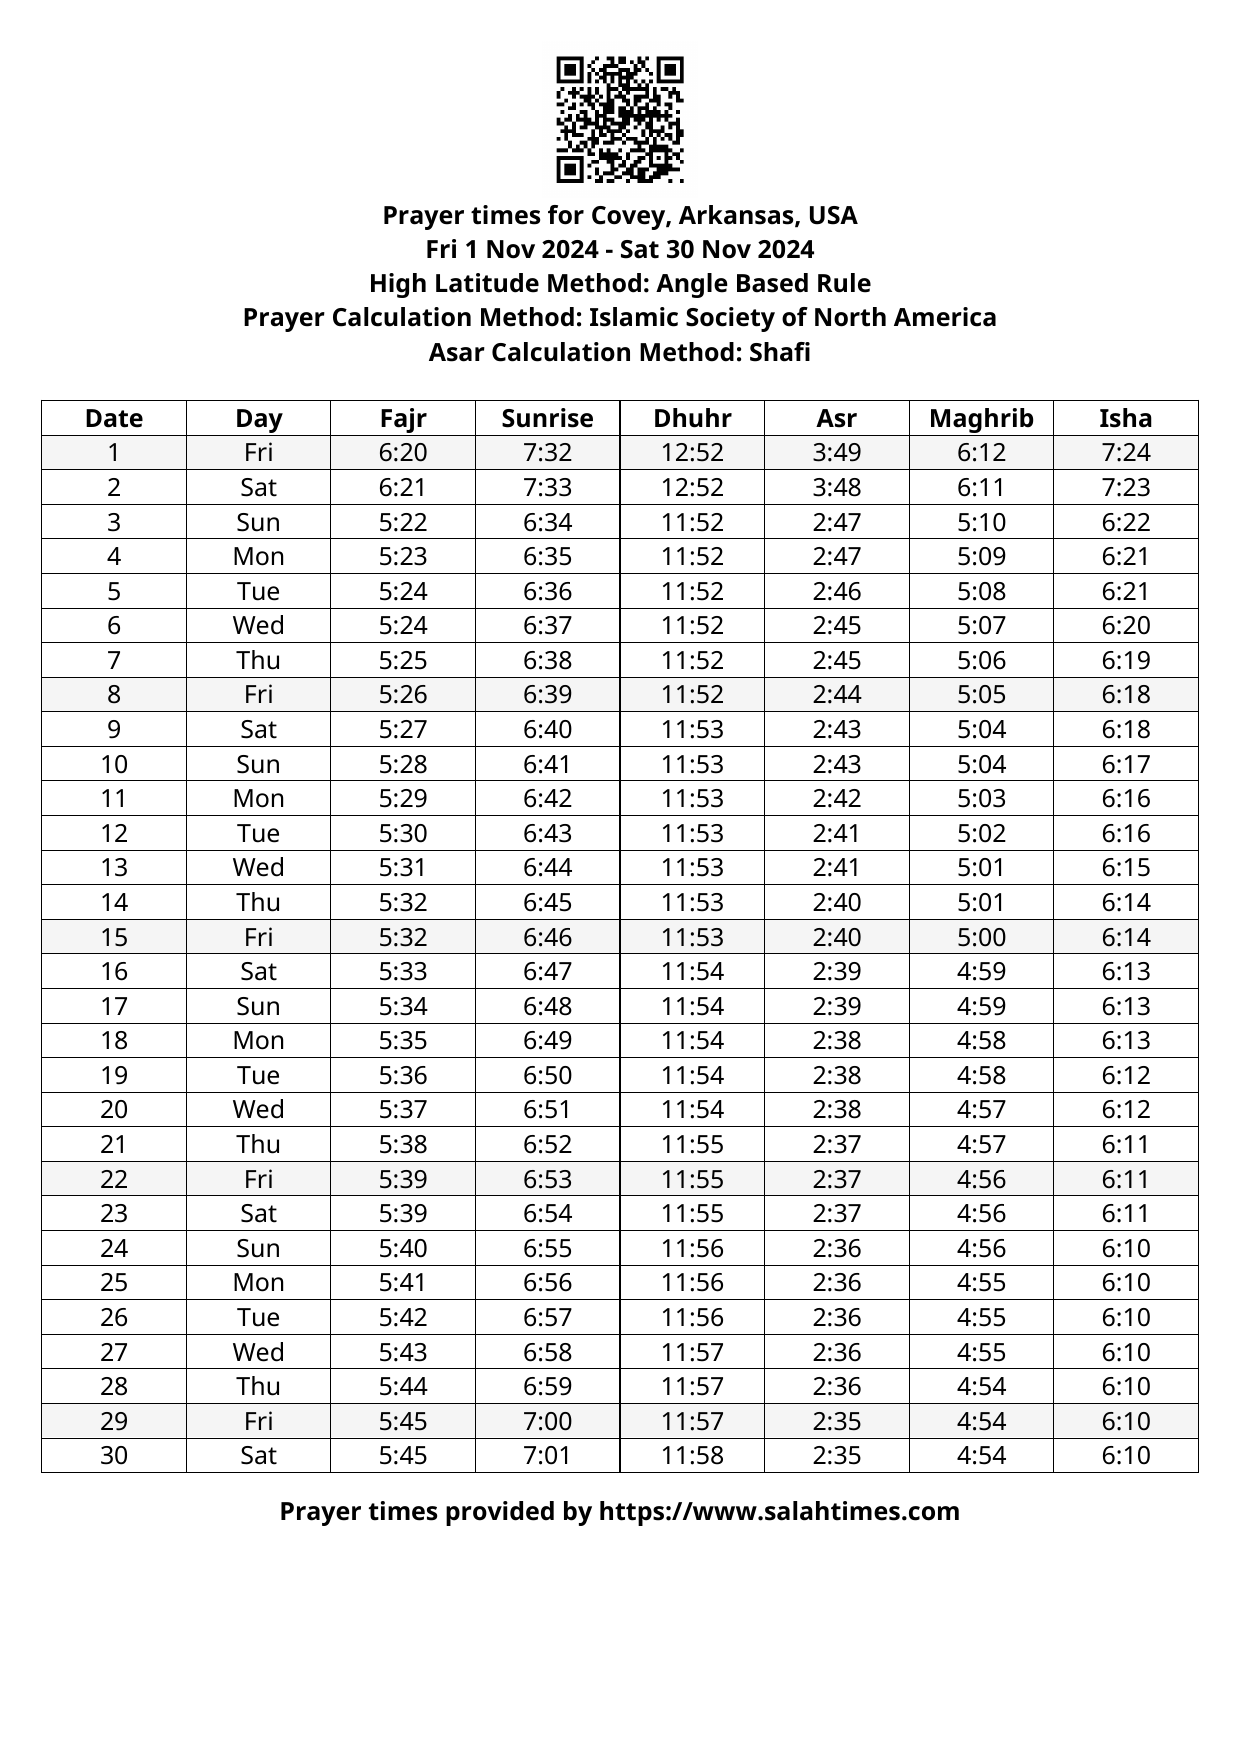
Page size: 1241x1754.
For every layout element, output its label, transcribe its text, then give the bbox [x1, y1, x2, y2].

table_cell 7:00 [476, 1404, 619, 1437]
table_cell 5:05 [910, 678, 1053, 711]
table_header Maghrib [910, 401, 1053, 434]
table_cell 2:47 [765, 505, 909, 538]
table_header Date [42, 401, 186, 434]
table_cell 6:11 [910, 470, 1053, 504]
table_cell 2:46 [765, 574, 909, 607]
table_cell 2:40 [765, 885, 909, 919]
table_cell Wed [187, 1093, 330, 1126]
table_cell 5:39 [331, 1196, 475, 1230]
table_cell Thu [187, 1369, 330, 1403]
table_cell 6:10 [1054, 1439, 1198, 1472]
table_cell 2:43 [765, 747, 909, 780]
table_cell Fri [187, 1404, 330, 1437]
table_cell 11:54 [621, 1058, 764, 1092]
table_cell 11:52 [621, 539, 764, 573]
table_cell Tue [187, 816, 330, 849]
table_cell 6:11 [1054, 1196, 1198, 1230]
table_cell 2:42 [765, 781, 909, 815]
table_cell 4:59 [910, 954, 1053, 988]
table_cell 11:53 [621, 920, 764, 953]
table_cell 4:58 [910, 1058, 1053, 1092]
table_cell 26 [42, 1300, 186, 1334]
table_cell Fri [187, 1162, 330, 1195]
table_cell 11:53 [621, 816, 764, 849]
table_cell 15 [42, 920, 186, 953]
text Prayer Calculation Method: Islamic Society of North America [42, 300, 1198, 334]
table_cell 6:51 [476, 1093, 619, 1126]
table_cell 5:43 [331, 1335, 475, 1368]
table_header Dhuhr [621, 401, 764, 434]
table_cell 5:04 [910, 712, 1053, 746]
table_cell 5:22 [331, 505, 475, 538]
table_cell 10 [42, 747, 186, 780]
table_cell 5:35 [331, 1024, 475, 1057]
table_cell 11:55 [621, 1127, 764, 1161]
table_cell 6:49 [476, 1024, 619, 1057]
text Prayer times provided by https://www.salahtimes.com [42, 1494, 1198, 1528]
table_cell 5:01 [910, 885, 1053, 919]
table_cell 5:37 [331, 1093, 475, 1126]
table_cell 5:10 [910, 505, 1053, 538]
table_cell 6:10 [1054, 1335, 1198, 1368]
table_cell 4:55 [910, 1300, 1053, 1334]
table_cell 4 [42, 539, 186, 573]
text Prayer times for Covey, Arkansas, USA [42, 198, 1198, 232]
table_cell 8 [42, 678, 186, 711]
table_cell 6:20 [1054, 609, 1198, 642]
table_cell 3:48 [765, 470, 909, 504]
table_cell 2:44 [765, 678, 909, 711]
table_cell 13 [42, 851, 186, 884]
table_cell Sun [187, 747, 330, 780]
table_cell 1 [42, 436, 186, 469]
table_cell Sat [187, 1196, 330, 1230]
table_cell 6:13 [1054, 954, 1198, 988]
table_cell 4:54 [910, 1439, 1053, 1472]
table_cell Fri [187, 920, 330, 953]
table_cell 2:36 [765, 1231, 909, 1264]
text Fri 1 Nov 2024 - Sat 30 Nov 2024 [42, 232, 1198, 266]
table_cell 4:57 [910, 1127, 1053, 1161]
table_cell Thu [187, 1127, 330, 1161]
table_cell Sun [187, 505, 330, 538]
table_cell Sat [187, 712, 330, 746]
table_cell 6:17 [1054, 747, 1198, 780]
table_cell 11:52 [621, 574, 764, 607]
table_cell 5:09 [910, 539, 1053, 573]
table_cell 5:36 [331, 1058, 475, 1092]
table_cell 6:10 [1054, 1369, 1198, 1403]
table_cell 5:26 [331, 678, 475, 711]
table_cell 6:10 [1054, 1404, 1198, 1437]
table_cell 5:44 [331, 1369, 475, 1403]
table_cell Mon [187, 781, 330, 815]
table_cell 6:45 [476, 885, 619, 919]
table_cell 6:10 [1054, 1231, 1198, 1264]
table_cell 6:50 [476, 1058, 619, 1092]
table_cell Sat [187, 954, 330, 988]
text High Latitude Method: Angle Based Rule [42, 266, 1198, 300]
table_cell 6:10 [1054, 1266, 1198, 1299]
table_cell 11:55 [621, 1162, 764, 1195]
table_cell 3 [42, 505, 186, 538]
table_cell 7:23 [1054, 470, 1198, 504]
table_cell 6 [42, 609, 186, 642]
table_cell 5:32 [331, 920, 475, 953]
table_cell 5:07 [910, 609, 1053, 642]
table_cell 5:39 [331, 1162, 475, 1195]
table_cell Wed [187, 1335, 330, 1368]
table_cell 6:56 [476, 1266, 619, 1299]
table_cell 5:32 [331, 885, 475, 919]
table_cell 2:36 [765, 1266, 909, 1299]
table_cell 2:47 [765, 539, 909, 573]
table_cell 12 [42, 816, 186, 849]
table_cell 11:54 [621, 1093, 764, 1126]
table_cell 12:52 [621, 470, 764, 504]
table_cell Thu [187, 885, 330, 919]
table_cell 5:30 [331, 816, 475, 849]
table_cell 5:45 [331, 1439, 475, 1472]
table_cell Mon [187, 1266, 330, 1299]
table_cell 6:14 [1054, 920, 1198, 953]
table_cell Mon [187, 1024, 330, 1057]
table_header Asr [765, 401, 909, 434]
table_cell 5:03 [910, 781, 1053, 815]
table_cell 11:56 [621, 1300, 764, 1334]
table_cell 2:45 [765, 643, 909, 677]
table_cell 4:56 [910, 1162, 1053, 1195]
table_cell 11:54 [621, 954, 764, 988]
table_cell 5:01 [910, 851, 1053, 884]
table_cell 27 [42, 1335, 186, 1368]
table_header Isha [1054, 401, 1198, 434]
table_cell 11:53 [621, 747, 764, 780]
table_cell 6:39 [476, 678, 619, 711]
table_cell 6:12 [1054, 1058, 1198, 1092]
table_cell 5:04 [910, 747, 1053, 780]
table_cell 6:21 [1054, 574, 1198, 607]
table_cell 4:56 [910, 1231, 1053, 1264]
table_cell 7 [42, 643, 186, 677]
table_cell 7:32 [476, 436, 619, 469]
table_cell 6:48 [476, 989, 619, 1022]
table_cell Fri [187, 436, 330, 469]
table_cell 17 [42, 989, 186, 1022]
table_cell 6:54 [476, 1196, 619, 1230]
table_cell 11:53 [621, 851, 764, 884]
table_cell 6:16 [1054, 816, 1198, 849]
table_cell 5 [42, 574, 186, 607]
table_cell 5:42 [331, 1300, 475, 1334]
table_cell 6:44 [476, 851, 619, 884]
table_cell 4:55 [910, 1266, 1053, 1299]
table_cell 24 [42, 1231, 186, 1264]
table_cell 2:38 [765, 1024, 909, 1057]
table_cell 6:22 [1054, 505, 1198, 538]
table_cell 11:57 [621, 1369, 764, 1403]
table_cell 11:53 [621, 712, 764, 746]
table_cell 11:53 [621, 885, 764, 919]
table_cell 6:58 [476, 1335, 619, 1368]
table_cell Sat [187, 470, 330, 504]
table_cell 6:59 [476, 1369, 619, 1403]
table_cell 2:39 [765, 954, 909, 988]
table_cell 3:49 [765, 436, 909, 469]
table_cell 6:16 [1054, 781, 1198, 815]
table_cell Tue [187, 574, 330, 607]
table_cell 5:31 [331, 851, 475, 884]
table_cell 5:06 [910, 643, 1053, 677]
table_cell 5:41 [331, 1266, 475, 1299]
table_cell Fri [187, 678, 330, 711]
table_cell 5:28 [331, 747, 475, 780]
table_cell 2:45 [765, 609, 909, 642]
table_cell 2:38 [765, 1093, 909, 1126]
table_cell Wed [187, 609, 330, 642]
table_cell 19 [42, 1058, 186, 1092]
table_cell 6:43 [476, 816, 619, 849]
table_cell 11:56 [621, 1266, 764, 1299]
table_cell 2:41 [765, 816, 909, 849]
table_cell 6:21 [1054, 539, 1198, 573]
table_cell 21 [42, 1127, 186, 1161]
table_cell 28 [42, 1369, 186, 1403]
table_cell Tue [187, 1058, 330, 1092]
table_cell 2:37 [765, 1127, 909, 1161]
table_cell 5:23 [331, 539, 475, 573]
table_cell 6:10 [1054, 1300, 1198, 1334]
table_cell 29 [42, 1404, 186, 1437]
table_cell 6:34 [476, 505, 619, 538]
table_cell 4:56 [910, 1196, 1053, 1230]
table_cell 6:41 [476, 747, 619, 780]
table_cell 6:12 [910, 436, 1053, 469]
table_cell 6:40 [476, 712, 619, 746]
table_header Sunrise [476, 401, 619, 434]
table_cell 2 [42, 470, 186, 504]
table_cell 2:36 [765, 1300, 909, 1334]
table_cell 6:21 [331, 470, 475, 504]
table_cell 11:53 [621, 781, 764, 815]
table_cell 6:13 [1054, 1024, 1198, 1057]
table_cell 5:00 [910, 920, 1053, 953]
table_cell 6:12 [1054, 1093, 1198, 1126]
table_cell 6:11 [1054, 1127, 1198, 1161]
text Asar Calculation Method: Shafi [42, 334, 1198, 368]
table_cell 2:39 [765, 989, 909, 1022]
table_header Fajr [331, 401, 475, 434]
table_cell 6:42 [476, 781, 619, 815]
table_cell 23 [42, 1196, 186, 1230]
table_cell 2:35 [765, 1439, 909, 1472]
table_cell 6:15 [1054, 851, 1198, 884]
table_cell 11:52 [621, 505, 764, 538]
table_cell 2:43 [765, 712, 909, 746]
table_cell 4:59 [910, 989, 1053, 1022]
table_cell Thu [187, 643, 330, 677]
table_cell 11:52 [621, 643, 764, 677]
table_cell 2:38 [765, 1058, 909, 1092]
table_header Day [187, 401, 330, 434]
table_cell 5:24 [331, 609, 475, 642]
table_cell 4:55 [910, 1335, 1053, 1368]
table_cell 11:54 [621, 989, 764, 1022]
table_cell 2:35 [765, 1404, 909, 1437]
table_cell 6:14 [1054, 885, 1198, 919]
table_cell 11:52 [621, 609, 764, 642]
table_cell Sat [187, 1439, 330, 1472]
table_cell Wed [187, 851, 330, 884]
table_cell 6:55 [476, 1231, 619, 1264]
table_cell 30 [42, 1439, 186, 1472]
table_cell 11 [42, 781, 186, 815]
table_cell 4:57 [910, 1093, 1053, 1126]
table_cell 6:47 [476, 954, 619, 988]
table_cell 6:35 [476, 539, 619, 573]
table_cell 5:02 [910, 816, 1053, 849]
table_cell 7:33 [476, 470, 619, 504]
table_cell 5:24 [331, 574, 475, 607]
table_cell 18 [42, 1024, 186, 1057]
table_cell Tue [187, 1300, 330, 1334]
table_cell 2:36 [765, 1335, 909, 1368]
table_cell 11:54 [621, 1024, 764, 1057]
table_cell 7:24 [1054, 436, 1198, 469]
table_cell 6:57 [476, 1300, 619, 1334]
table_cell 2:37 [765, 1162, 909, 1195]
table_cell 5:38 [331, 1127, 475, 1161]
table_cell Mon [187, 539, 330, 573]
table_cell 6:19 [1054, 643, 1198, 677]
picture [542, 41, 699, 198]
table_cell 5:25 [331, 643, 475, 677]
table_cell 5:40 [331, 1231, 475, 1264]
table_cell 16 [42, 954, 186, 988]
table_cell 25 [42, 1266, 186, 1299]
table_cell 5:34 [331, 989, 475, 1022]
table_cell 6:53 [476, 1162, 619, 1195]
table_cell 6:38 [476, 643, 619, 677]
table_cell Sun [187, 1231, 330, 1264]
table_cell 11:57 [621, 1404, 764, 1437]
table_cell 5:45 [331, 1404, 475, 1437]
table_cell 9 [42, 712, 186, 746]
table_cell 6:11 [1054, 1162, 1198, 1195]
table_cell 22 [42, 1162, 186, 1195]
table_cell 6:36 [476, 574, 619, 607]
table_cell Sun [187, 989, 330, 1022]
table_cell 2:36 [765, 1369, 909, 1403]
table_cell 5:33 [331, 954, 475, 988]
table_cell 5:29 [331, 781, 475, 815]
table_cell 6:37 [476, 609, 619, 642]
table_cell 6:20 [331, 436, 475, 469]
table_cell 6:46 [476, 920, 619, 953]
table_cell 2:41 [765, 851, 909, 884]
table_cell 11:52 [621, 678, 764, 711]
table_cell 4:54 [910, 1369, 1053, 1403]
table_cell 20 [42, 1093, 186, 1126]
table_cell 11:55 [621, 1196, 764, 1230]
table_cell 6:18 [1054, 678, 1198, 711]
table_cell 4:54 [910, 1404, 1053, 1437]
table_cell 14 [42, 885, 186, 919]
table_cell 5:08 [910, 574, 1053, 607]
table_cell 6:18 [1054, 712, 1198, 746]
table_cell 6:13 [1054, 989, 1198, 1022]
table_cell 7:01 [476, 1439, 619, 1472]
table_cell 12:52 [621, 436, 764, 469]
table_cell 6:52 [476, 1127, 619, 1161]
table_cell 11:57 [621, 1335, 764, 1368]
table_cell 5:27 [331, 712, 475, 746]
table_cell 4:58 [910, 1024, 1053, 1057]
table_cell 2:40 [765, 920, 909, 953]
table_cell 11:58 [621, 1439, 764, 1472]
table_cell 11:56 [621, 1231, 764, 1264]
table_cell 2:37 [765, 1196, 909, 1230]
